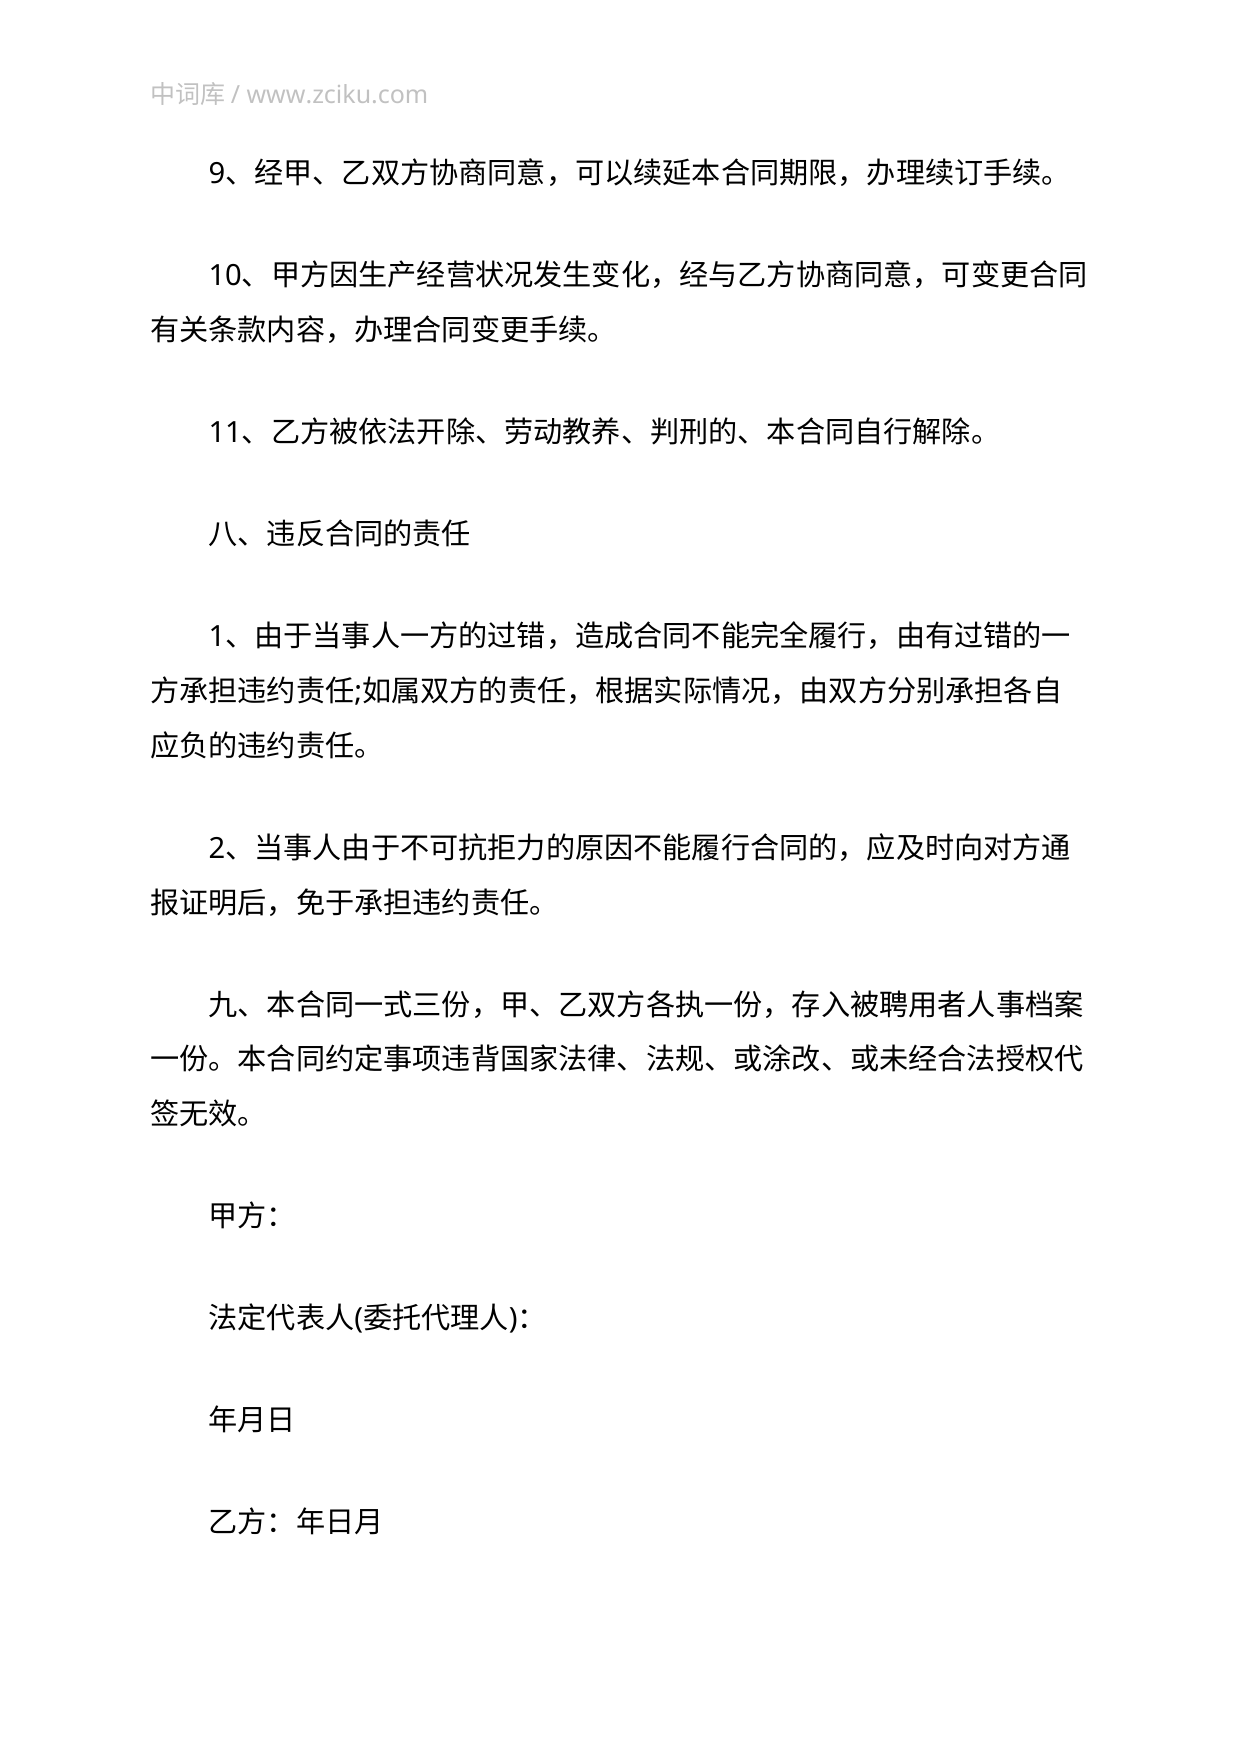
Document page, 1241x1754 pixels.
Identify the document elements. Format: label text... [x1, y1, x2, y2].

text 甲方： [150, 1193, 1090, 1235]
text 乙方：年日月 [150, 1498, 1090, 1540]
text 10、甲方因生产经营状况发生变化，经与乙方协商同意，可变更合同有关条款内容，办理合同变更手续。 [150, 252, 1090, 349]
text 八、违反合同的责任 [150, 511, 1090, 553]
text 法定代表人(委托代理人)： [150, 1294, 1090, 1337]
text 2、当事人由于不可抗拒力的原因不能履行合同的，应及时向对方通报证明后，免于承担违约责任。 [150, 824, 1090, 922]
text 11、乙方被依法开除、劳动教养、判刑的、本合同自行解除。 [150, 409, 1090, 451]
text 1、由于当事人一方的过错，造成合同不能完全履行，由有过错的一方承担违约责任;如属双方的责任，根据实际情况，由双方分别承担各自应负的违约责任。 [150, 612, 1090, 765]
text 年月日 [150, 1396, 1090, 1439]
text 9、经甲、乙双方协商同意，可以续延本合同期限，办理续订手续。 [150, 150, 1090, 192]
text 九、本合同一式三份，甲、乙双方各执一份，存入被聘用者人事档案一份。本合同约定事项违背国家法律、法规、或涂改、或未经合法授权代签无效。 [150, 981, 1090, 1133]
